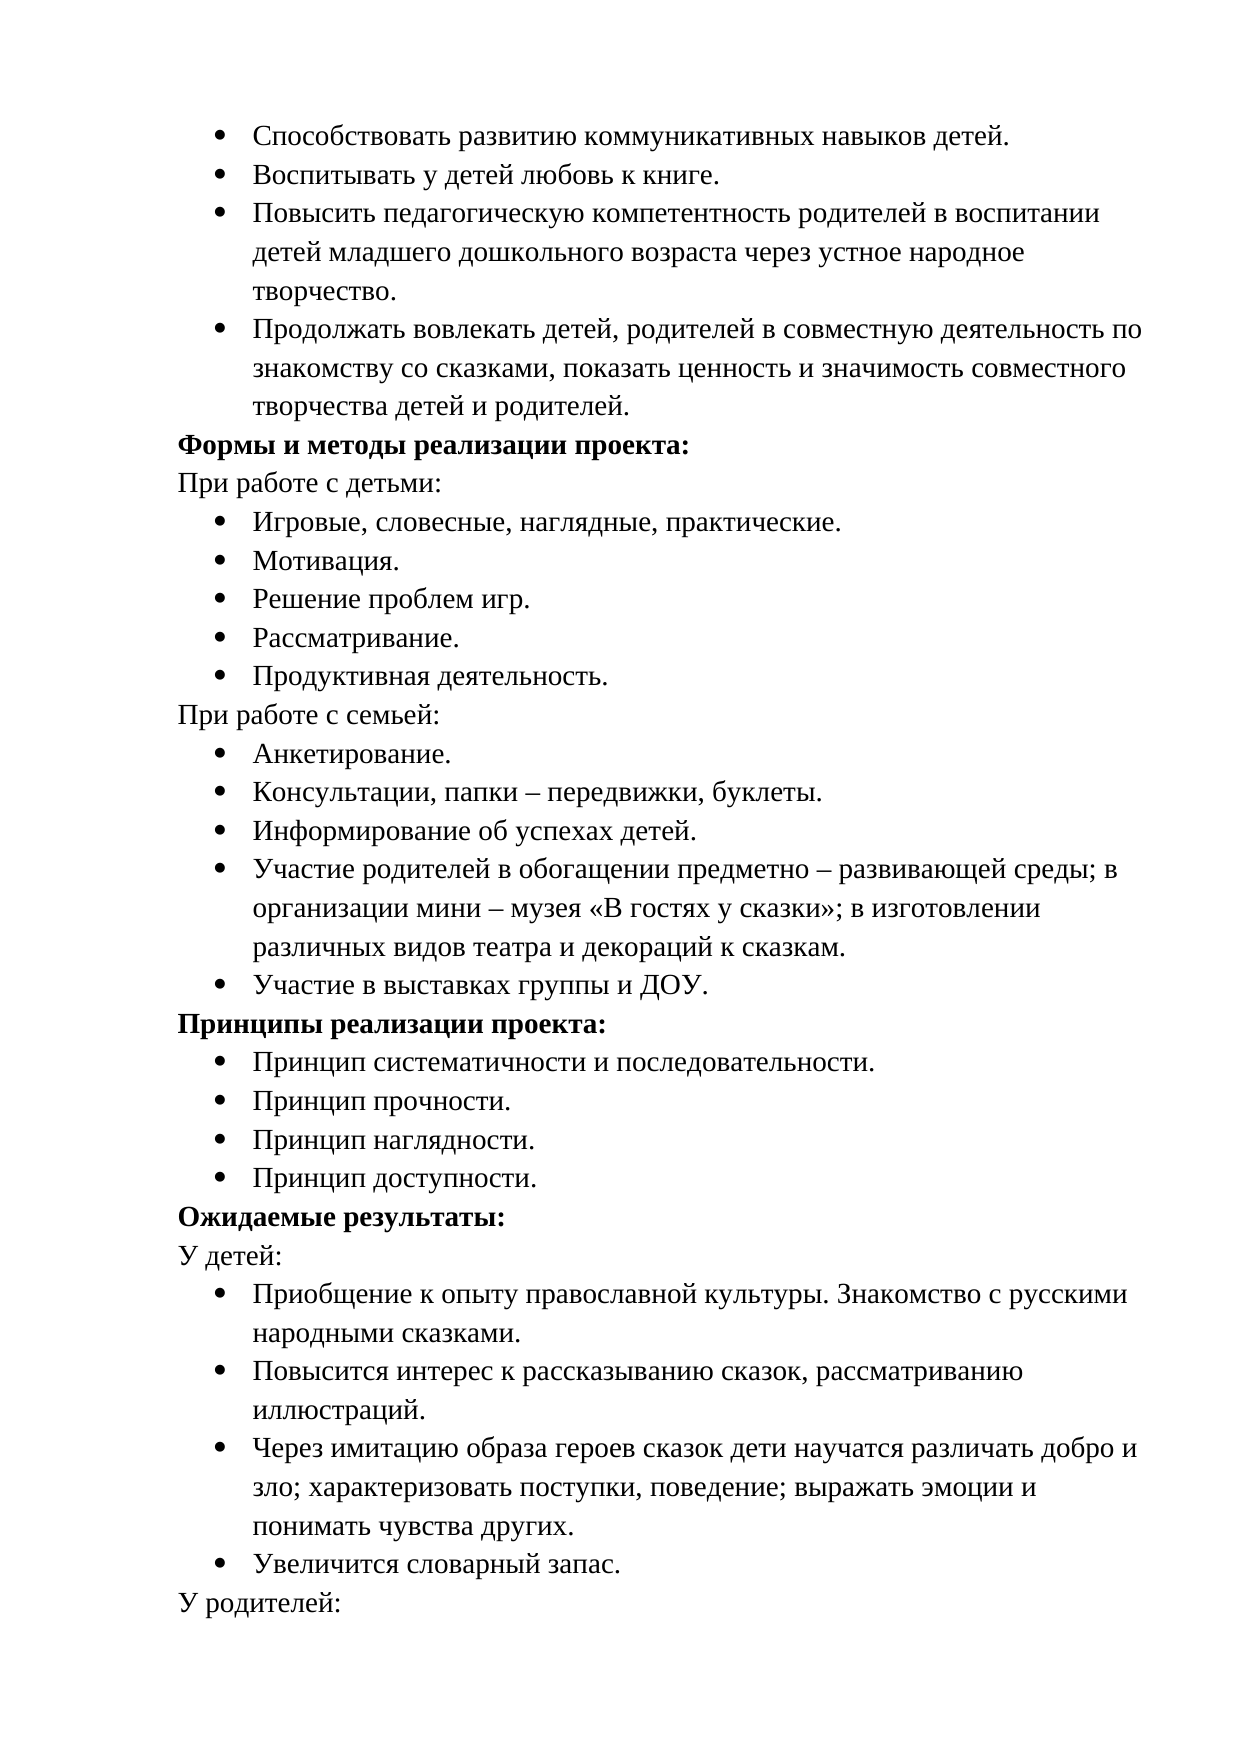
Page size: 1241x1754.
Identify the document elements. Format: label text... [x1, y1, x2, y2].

list Повысится интерес к рассказыванию сказок, рассматриванию иллюстраций. [215, 1353, 1152, 1426]
list Мотивация. [215, 543, 1152, 576]
list Увеличится словарный запас. [215, 1546, 1152, 1580]
list Продуктивная деятельность. [215, 658, 1152, 692]
text При работе с семьей: [177, 697, 1152, 731]
list Принцип прочности. [215, 1083, 1152, 1117]
list Продолжать вовлекать детей, родителей в совместную деятельность по знакомству со сказками, показать ценность и значимость совместного творчества детей и родителей. [215, 311, 1152, 422]
text Принципы реализации проекта: [177, 1006, 1152, 1039]
list Воспитывать у детей любовь к книге. [215, 157, 1152, 190]
list Анкетирование. [215, 736, 1152, 769]
text При работе с детьми: [177, 465, 1152, 499]
list Приобщение к опыту православной культуры. Знакомство с русскими народными сказками. [215, 1276, 1152, 1348]
list Консультации, папки – передвижки, буклеты. [215, 774, 1152, 808]
list Участие родителей в обогащении предметно – развивающей среды; в организации мини – музея «В гостях у сказки»; в изготовлении различных видов театра и декораций к сказкам. [215, 852, 1152, 962]
list Решение проблем игр. [215, 581, 1152, 615]
list Рассматривание. [215, 620, 1152, 653]
list Принцип доступности. [215, 1161, 1152, 1194]
text Ожидаемые результаты: [177, 1199, 1152, 1233]
list Игровые, словесные, наглядные, практические. [215, 504, 1152, 538]
list Принцип систематичности и последовательности. [215, 1044, 1152, 1078]
text У детей: [177, 1238, 1152, 1271]
list Способствовать развитию коммуникативных навыков детей. [215, 118, 1152, 152]
list Повысить педагогическую компетентность родителей в воспитании детей младшего дошкольного возраста через устное народное творчество. [215, 195, 1152, 306]
text У родителей: [177, 1585, 1152, 1618]
list Участие в выставках группы и ДОУ. [215, 967, 1152, 1001]
list Через имитацию образа героев сказок дети научатся различать добро и зло; характеризовать поступки, поведение; выражать эмоции и понимать чувства других. [215, 1431, 1152, 1541]
list Информирование об успехах детей. [215, 813, 1152, 847]
list Принцип наглядности. [215, 1122, 1152, 1156]
text Формы и методы реализации проекта: [177, 427, 1152, 460]
